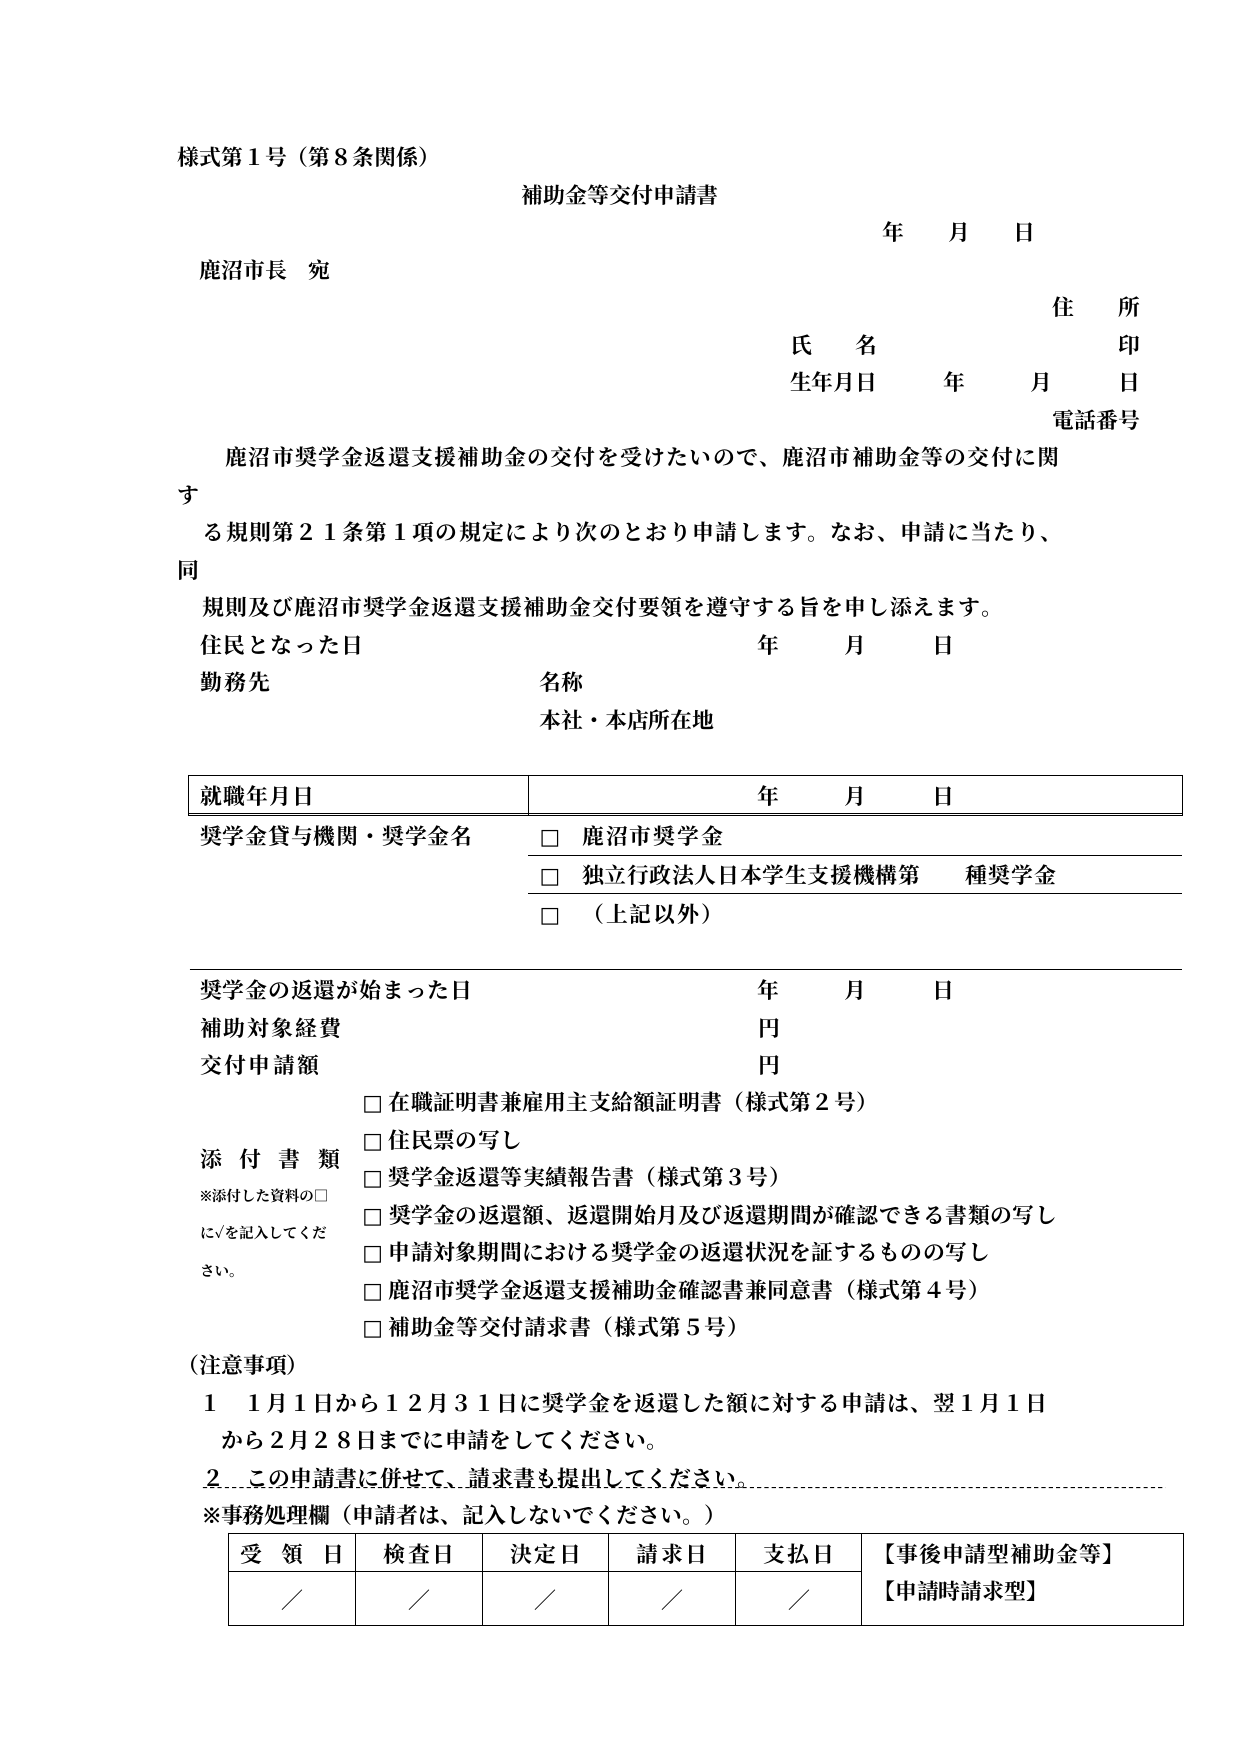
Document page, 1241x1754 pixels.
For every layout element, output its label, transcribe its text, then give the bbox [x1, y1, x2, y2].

table_cell ／ [736, 1572, 861, 1625]
table_header 年 月 日 [528, 625, 1183, 662]
table_cell 添付書類 ※添付した資料の□に✓を記入してください。 [189, 1083, 351, 1345]
table_header 受領日 [229, 1534, 355, 1571]
text る規則第２１条第１項の規定により次のとおり申請します。なお、申請に当たり、同 [177, 512, 1063, 587]
table_cell 円 [528, 1045, 1183, 1083]
table_header 支払日 [736, 1534, 861, 1571]
table_cell ／ [229, 1572, 355, 1625]
text 規則及び鹿沼市奨学金返還支援補助金交付要領を遵守する旨を申し添えます。 [177, 587, 1063, 625]
text １ １月１日から１２月３１日に奨学金を返還した額に対する申請は、翌１月１日 [199, 1383, 1139, 1420]
table_cell □ 独立行政法人日本学生支援機構第 種奨学金 [528, 855, 1183, 893]
table_header 住民となった日 [189, 625, 528, 662]
table_cell 就職年月日 [189, 776, 528, 813]
text （注意事項） [177, 1345, 1063, 1383]
text 様式第１号（第８条関係） [177, 137, 1063, 175]
table_cell 奨学金の返還が始まった日 [189, 970, 528, 1008]
text 電話番号 [737, 400, 1140, 437]
table_cell ／ [483, 1572, 608, 1625]
text 住 所 [177, 287, 1139, 325]
table_cell □ 在職証明書兼雇用主支給額証明書（様式第２号） □ 住民票の写し □ 奨学金返還等実績報告書（様式第３号） □ 奨学金の返還額、返還開始月及び返還期間が確認できる書類の写し □ 申請対象期間における奨学金の返還状況を証するものの写し □ 鹿沼市奨学金返還支援補助金確認書兼同意書（様式第４号） □ 補助金等交付請求書（様式第５号） [351, 1083, 1183, 1345]
table_cell 年 月 日 [528, 969, 1183, 1008]
table_header 検査日 [356, 1534, 482, 1571]
text 氏 名 印 [737, 325, 1140, 362]
text ２ この申請書に併せて、請求書も提出してください。 [203, 1458, 1063, 1495]
table_header 請求日 [609, 1534, 735, 1571]
table_header 決定日 [483, 1534, 608, 1571]
text から２月２８日までに申請をしてください。 [221, 1420, 1063, 1458]
table_header 【事後申請型補助金等】 【申請時請求型】 [862, 1534, 1183, 1625]
table_cell □ （上記以外） [528, 893, 1183, 969]
table_cell 奨学金貸与機関・奨学金名 [189, 816, 528, 969]
text 鹿沼市長 宛 [177, 250, 1063, 287]
table_cell 勤務先 [189, 662, 528, 775]
table_cell 補助対象経費 [189, 1008, 528, 1045]
text ※事務処理欄（申請者は、記入しないでください。） [203, 1495, 1063, 1533]
table_cell 交付申請額 [189, 1045, 528, 1083]
text 補助金等交付申請書 [177, 175, 1063, 212]
table_cell 年 月 日 [529, 776, 1182, 813]
table_cell ／ [609, 1572, 735, 1625]
table_cell 名称 本社・本店所在地 [528, 662, 1183, 775]
text 鹿沼市奨学金返還支援補助金の交付を受けたいので、鹿沼市補助金等の交付に関す [177, 437, 1063, 512]
table_cell 円 [528, 1008, 1183, 1045]
text 年 月 日 [177, 212, 1035, 250]
table_cell ／ [356, 1572, 482, 1625]
text 生年月日 年 月 日 [737, 362, 1140, 400]
table_cell □ 鹿沼市奨学金 [528, 816, 1183, 854]
